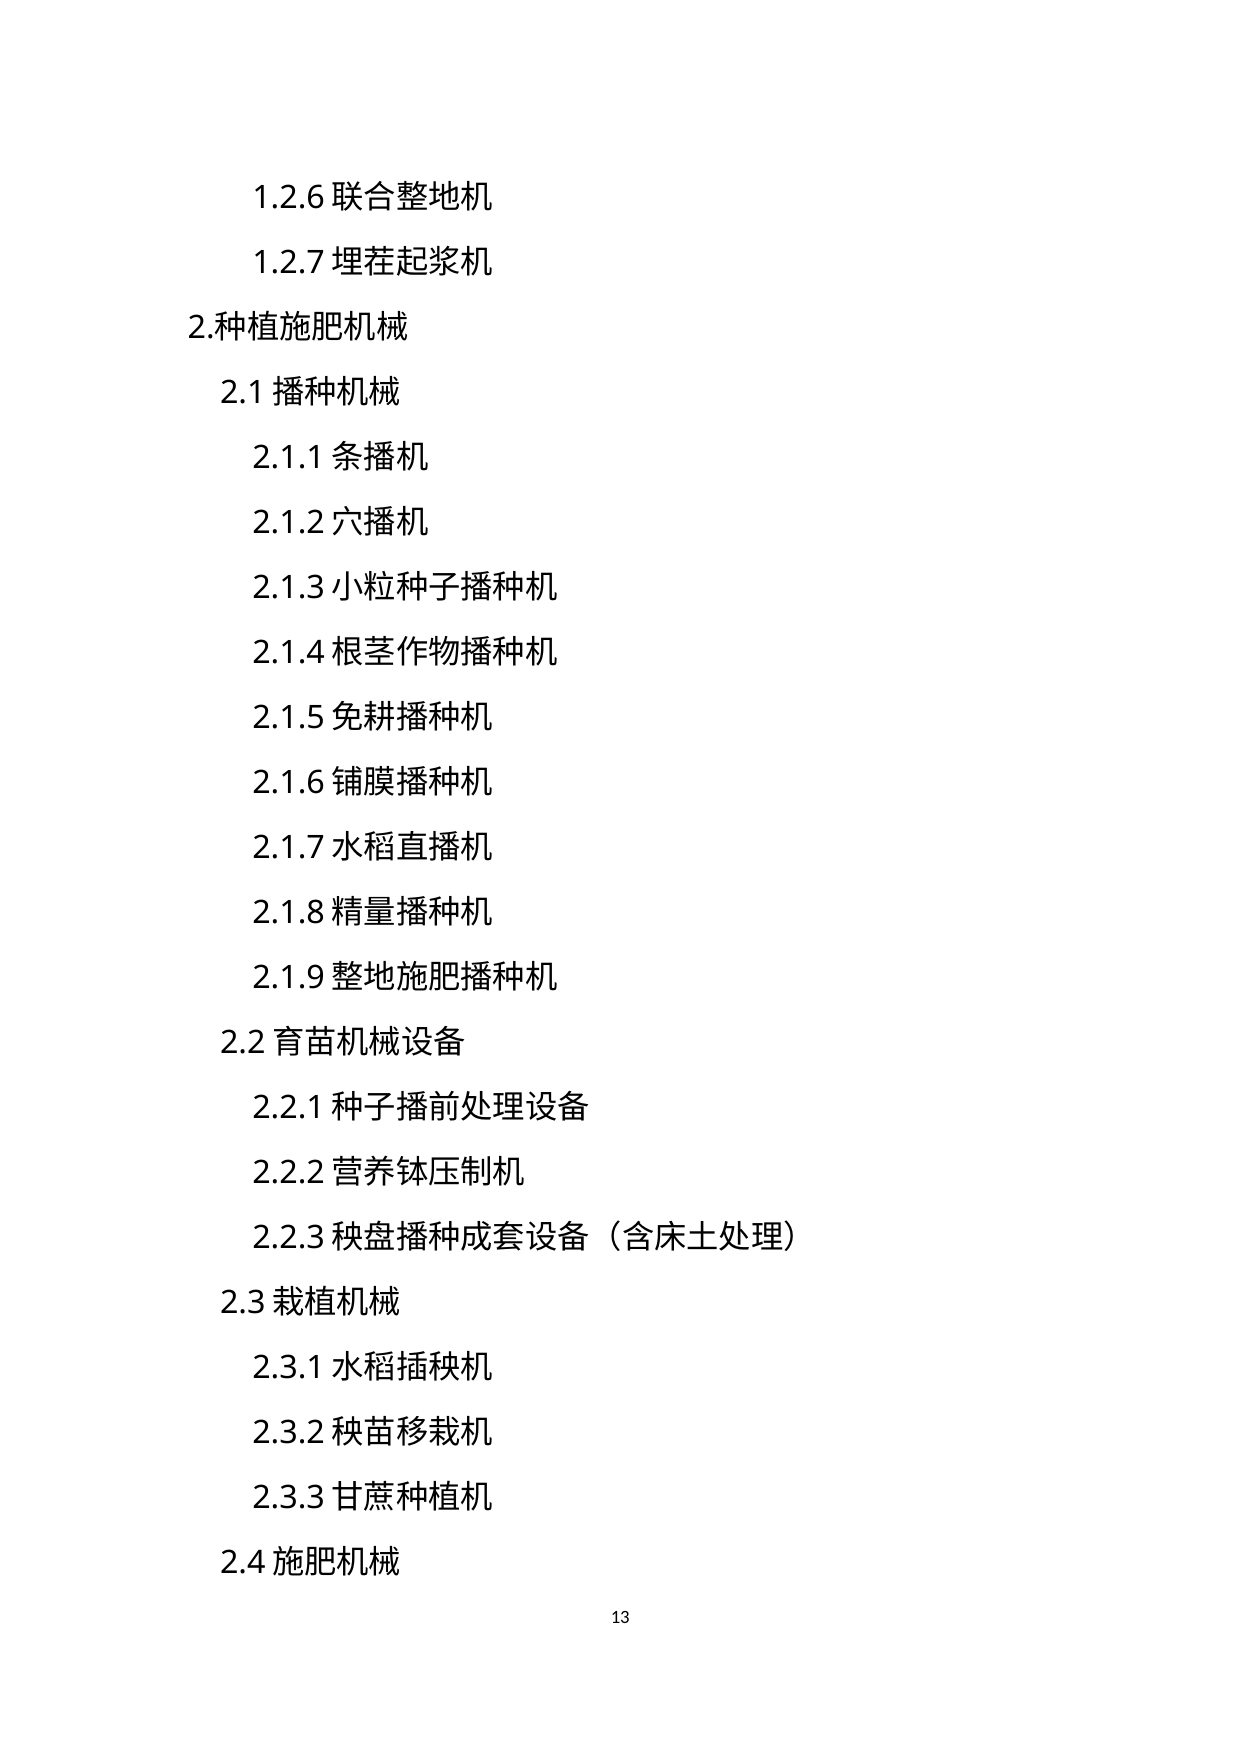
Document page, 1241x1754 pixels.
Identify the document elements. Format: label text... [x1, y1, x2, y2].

text 2.1.2穴播机 [187, 487, 1053, 552]
text 2.1.5免耕播种机 [187, 682, 1053, 747]
text 2.3.3甘蔗种植机 [187, 1462, 1053, 1527]
text 2.1.4根茎作物播种机 [187, 617, 1053, 682]
text 2.1.9整地施肥播种机 [187, 942, 1053, 1007]
text 2.2育苗机械设备 [187, 1007, 1053, 1072]
text 2.3.1水稻插秧机 [187, 1332, 1053, 1397]
text 2.1.7水稻直播机 [187, 812, 1053, 877]
text 1.2.7埋茬起浆机 [187, 227, 1053, 292]
text 2.种植施肥机械 [187, 292, 1053, 357]
text 2.1.8精量播种机 [187, 877, 1053, 942]
text 2.4施肥机械 [187, 1527, 1053, 1592]
text 2.1.3小粒种子播种机 [187, 552, 1053, 617]
text 2.1播种机械 [187, 357, 1053, 422]
text 2.3栽植机械 [187, 1267, 1053, 1332]
text 2.1.6铺膜播种机 [187, 747, 1053, 812]
text 1.2.6联合整地机 [187, 162, 1053, 227]
text 2.1.1条播机 [187, 422, 1053, 487]
text 2.2.1种子播前处理设备 [187, 1072, 1053, 1137]
text 2.2.3秧盘播种成套设备（含床土处理） [187, 1202, 1053, 1267]
text 2.3.2秧苗移栽机 [187, 1397, 1053, 1462]
text 2.2.2营养钵压制机 [187, 1137, 1053, 1202]
